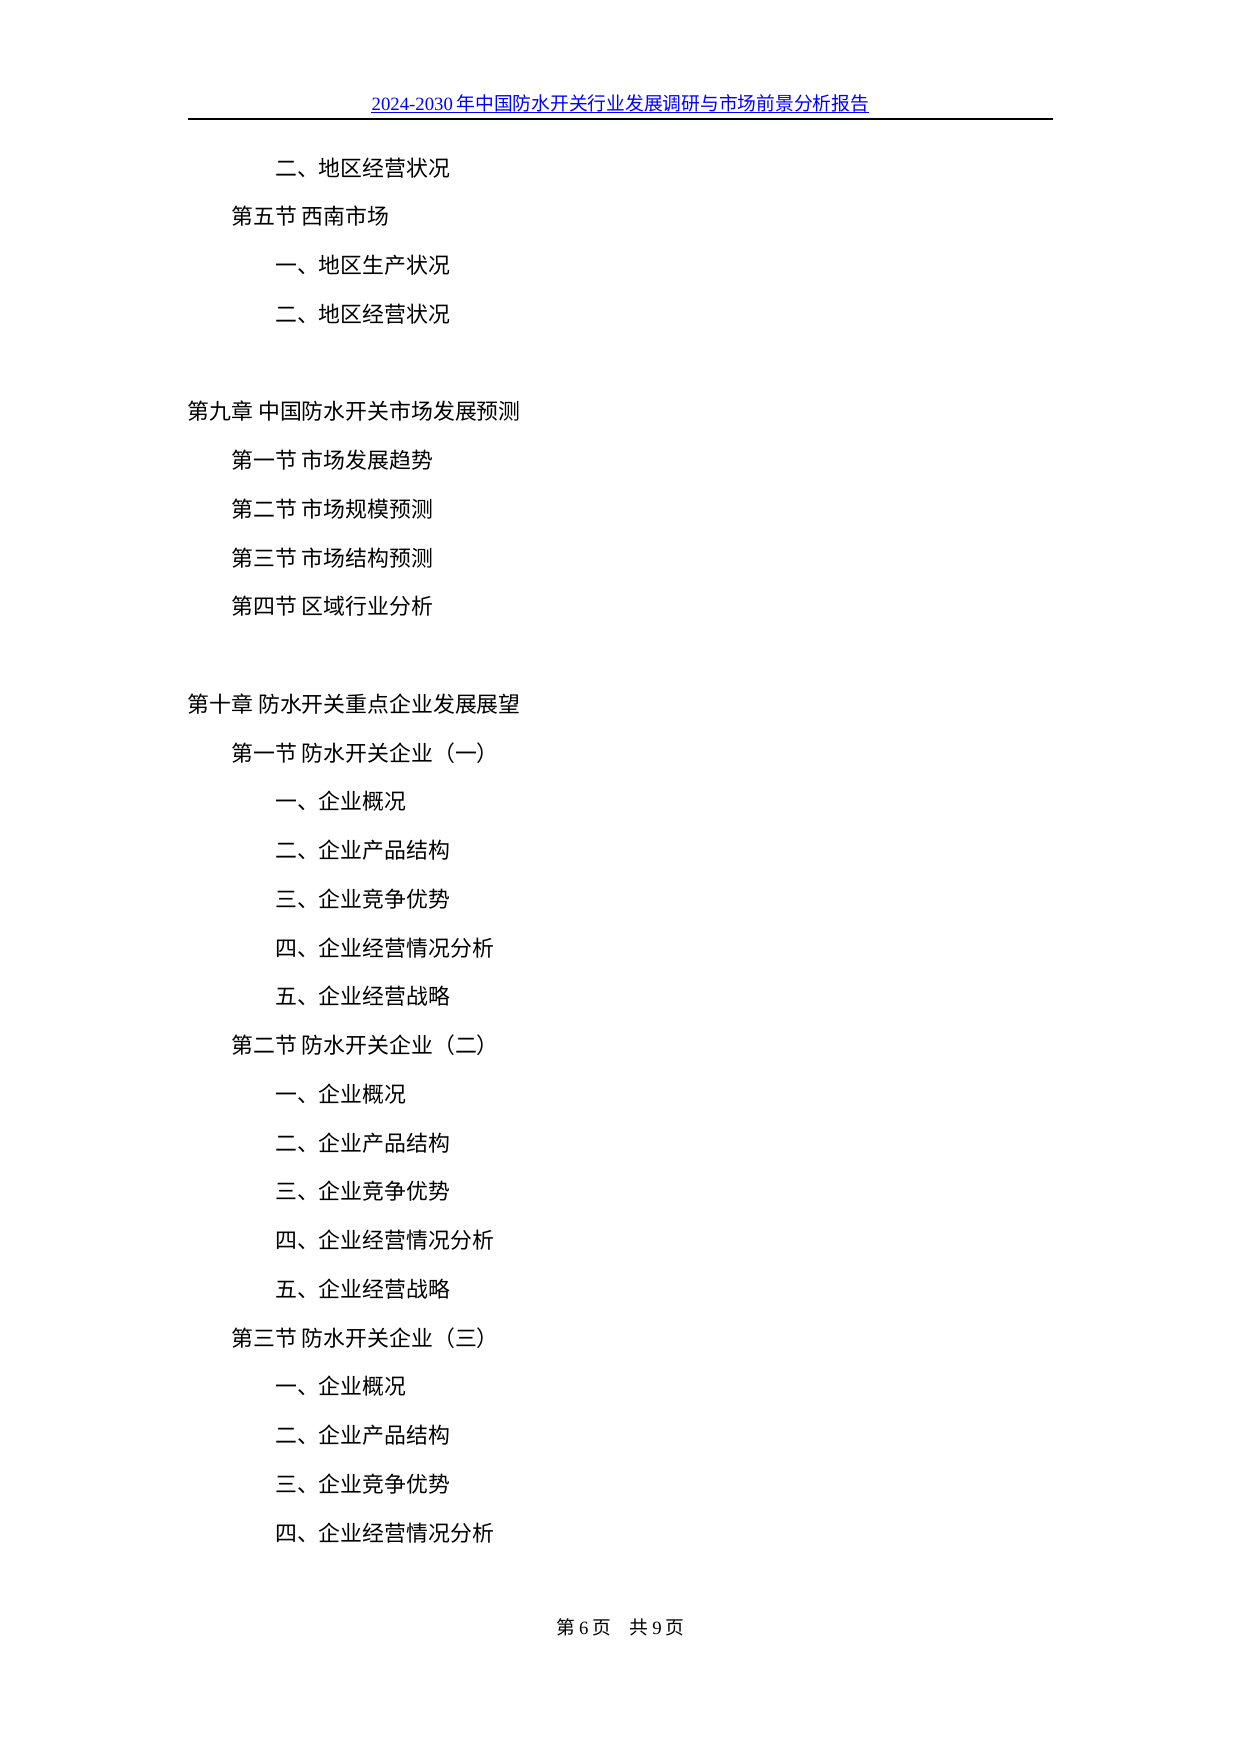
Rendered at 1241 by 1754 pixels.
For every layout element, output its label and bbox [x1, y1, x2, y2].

text [187, 150, 1053, 1548]
